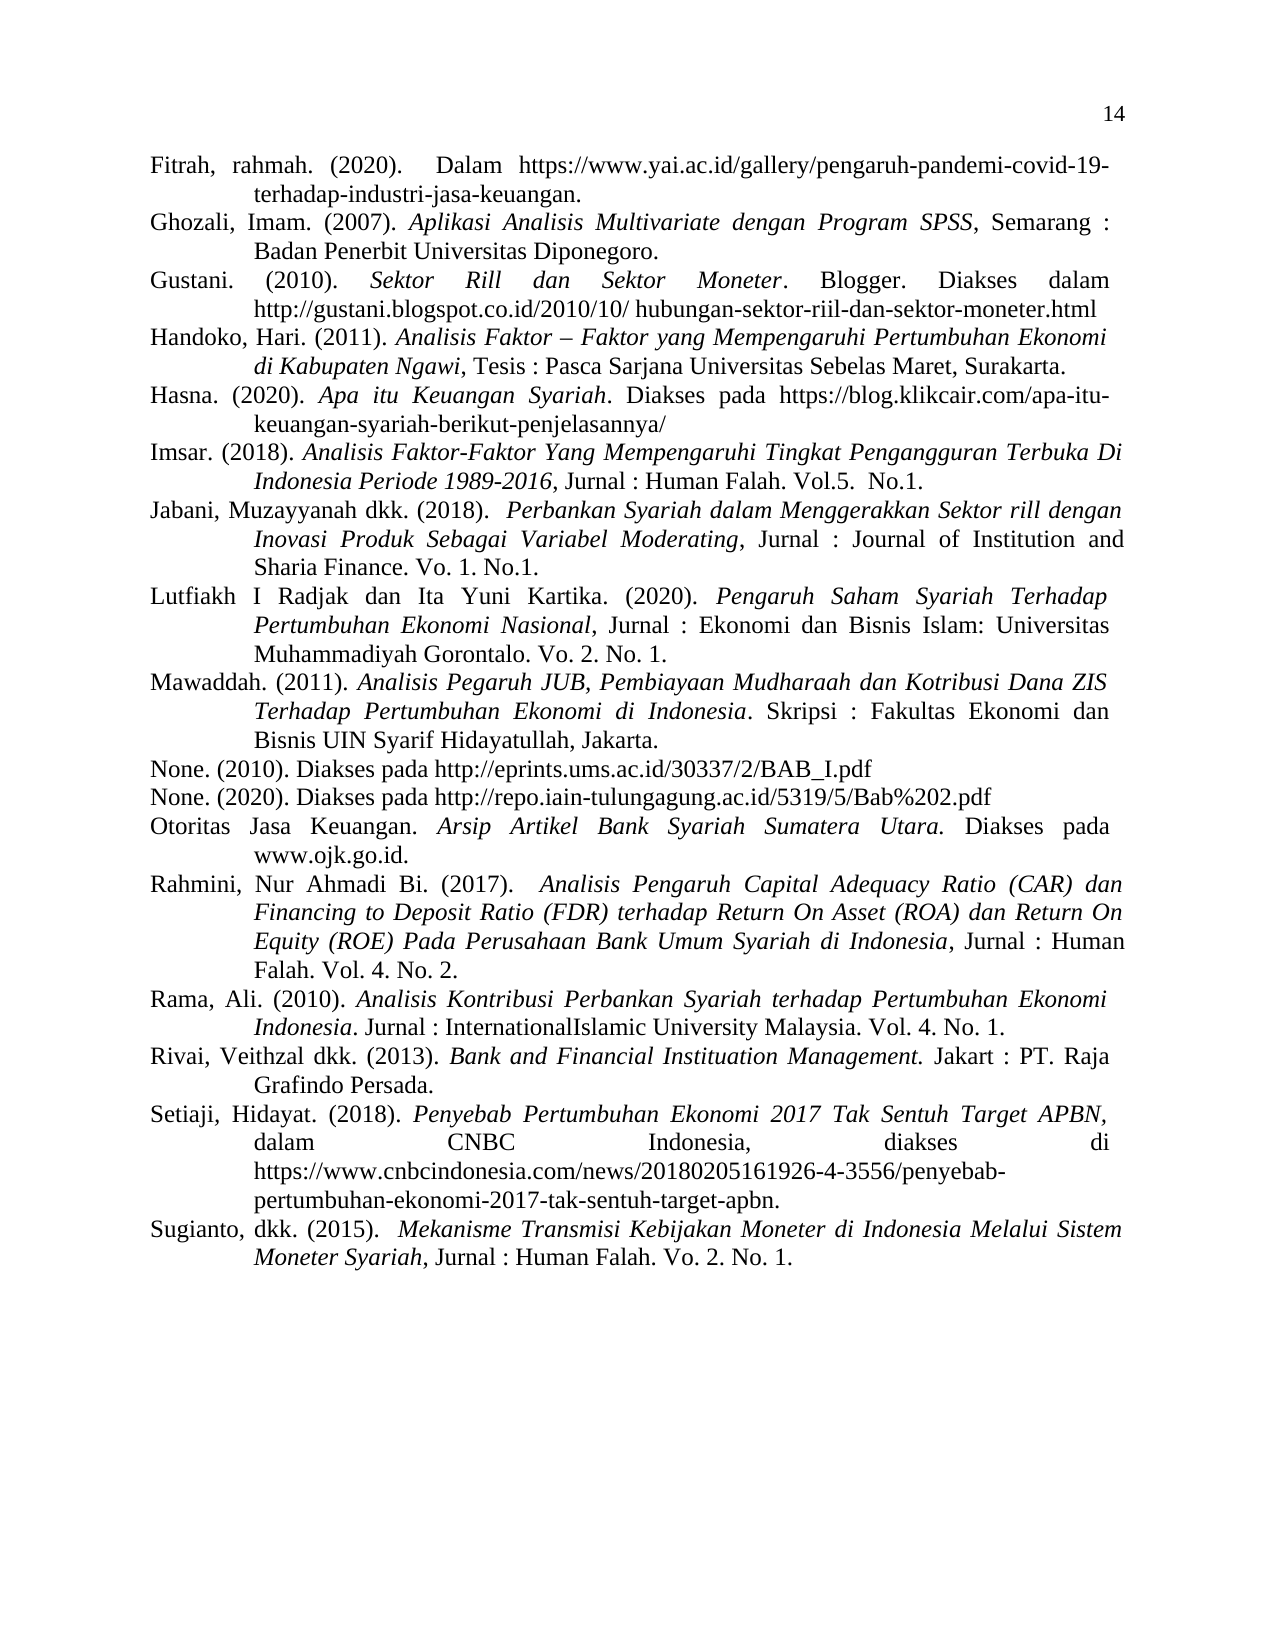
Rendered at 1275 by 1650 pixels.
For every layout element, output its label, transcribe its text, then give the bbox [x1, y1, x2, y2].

text Fitrah, rahmah. (2020). Dalam https://www.yai.ac.id/gallery/pengaruh-pandemi-covid-19-terhadap-industri-jasa-keuangan. [150, 150, 1110, 207]
text Mawaddah. (2011). Analisis Pegaruh JUB, Pembiayaan Mudharaah dan Kotribusi Dana ZIS Terhadap Pertumbuhan Ekonomi di Indonesia. Skripsi : Fakultas Ekonomi dan Bisnis UIN Syarif Hidayatullah, Jakarta. [150, 667, 1110, 754]
text Rivai, Veithzal dkk. (2013). Bank and Financial Instituation Management. Jakart : PT. Raja Grafindo Persada. [150, 1041, 1110, 1099]
text Imsar. (2018). Analisis Faktor-Faktor Yang Mempengaruhi Tingkat Pengangguran Terbuka Di Indonesia Periode 1989-2016, Jurnal : Human Falah. Vol.5. No.1. [150, 437, 1125, 495]
text Sugianto, dkk. (2015). Mekanisme Transmisi Kebijakan Moneter di Indonesia Melalui Sistem Moneter Syariah, Jurnal : Human Falah. Vo. 2. No. 1. [150, 1214, 1125, 1271]
text Rama, Ali. (2010). Analisis Kontribusi Perbankan Syariah terhadap Pertumbuhan Ekonomi Indonesia. Jurnal : InternationalIslamic University Malaysia. Vol. 4. No. 1. [150, 984, 1110, 1041]
text Otoritas Jasa Keuangan. Arsip Artikel Bank Syariah Sumatera Utara. Diakses pada www.ojk.go.id. [150, 811, 1110, 869]
text Gustani. (2010). Sektor Rill dan Sektor Moneter. Blogger. Diakses dalam http://gustani.blogspot.co.id/2010/10/ hubungan-sektor-riil-dan-sektor-moneter.html [150, 265, 1110, 322]
text Lutfiakh I Radjak dan Ita Yuni Kartika. (2020). Pengaruh Saham Syariah Terhadap Pertumbuhan Ekonomi Nasional, Jurnal : Ekonomi dan Bisnis Islam: Universitas Muhammadiyah Gorontalo. Vo. 2. No. 1. [150, 581, 1110, 667]
text Jabani, Muzayyanah dkk. (2018). Perbankan Syariah dalam Menggerakkan Sektor rill dengan Inovasi Produk Sebagai Variabel Moderating, Jurnal : Journal of Institution and Sharia Finance. Vo. 1. No.1. [150, 495, 1125, 581]
text Handoko, Hari. (2011). Analisis Faktor – Faktor yang Mempengaruhi Pertumbuhan Ekonomi di Kabupaten Ngawi, Tesis : Pasca Sarjana Universitas Sebelas Maret, Surakarta. [150, 322, 1110, 380]
text Rahmini, Nur Ahmadi Bi. (2017). Analisis Pengaruh Capital Adequacy Ratio (CAR) dan Financing to Deposit Ratio (FDR) terhadap Return On Asset (ROA) dan Return On Equity (ROE) Pada Perusahaan Bank Umum Syariah di Indonesia, Jurnal : Human Falah. Vol. 4. No. 2. [150, 869, 1125, 984]
text None. (2010). Diakses pada http://eprints.ums.ac.id/30337/2/BAB_I.pdf [150, 754, 1125, 782]
text None. (2020). Diakses pada http://repo.iain-tulungagung.ac.id/5319/5/Bab%202.pdf [150, 782, 1125, 811]
text Hasna. (2020). Apa itu Keuangan Syariah. Diakses pada https://blog.klikcair.com/apa-itu-keuangan-syariah-berikut-penjelasannya/ [150, 380, 1110, 437]
text Setiaji, Hidayat. (2018). Penyebab Pertumbuhan Ekonomi 2017 Tak Sentuh Target APBN, dalam CNBC Indonesia, diakses di https://www.cnbcindonesia.com/news/20180205161926-4-3556/penyebab-pertumbuhan-ekonomi-2017-tak-sentuh-target-apbn. [150, 1099, 1110, 1214]
text Ghozali, Imam. (2007). Aplikasi Analisis Multivariate dengan Program SPSS, Semarang : Badan Penerbit Universitas Diponegoro. [150, 207, 1110, 265]
